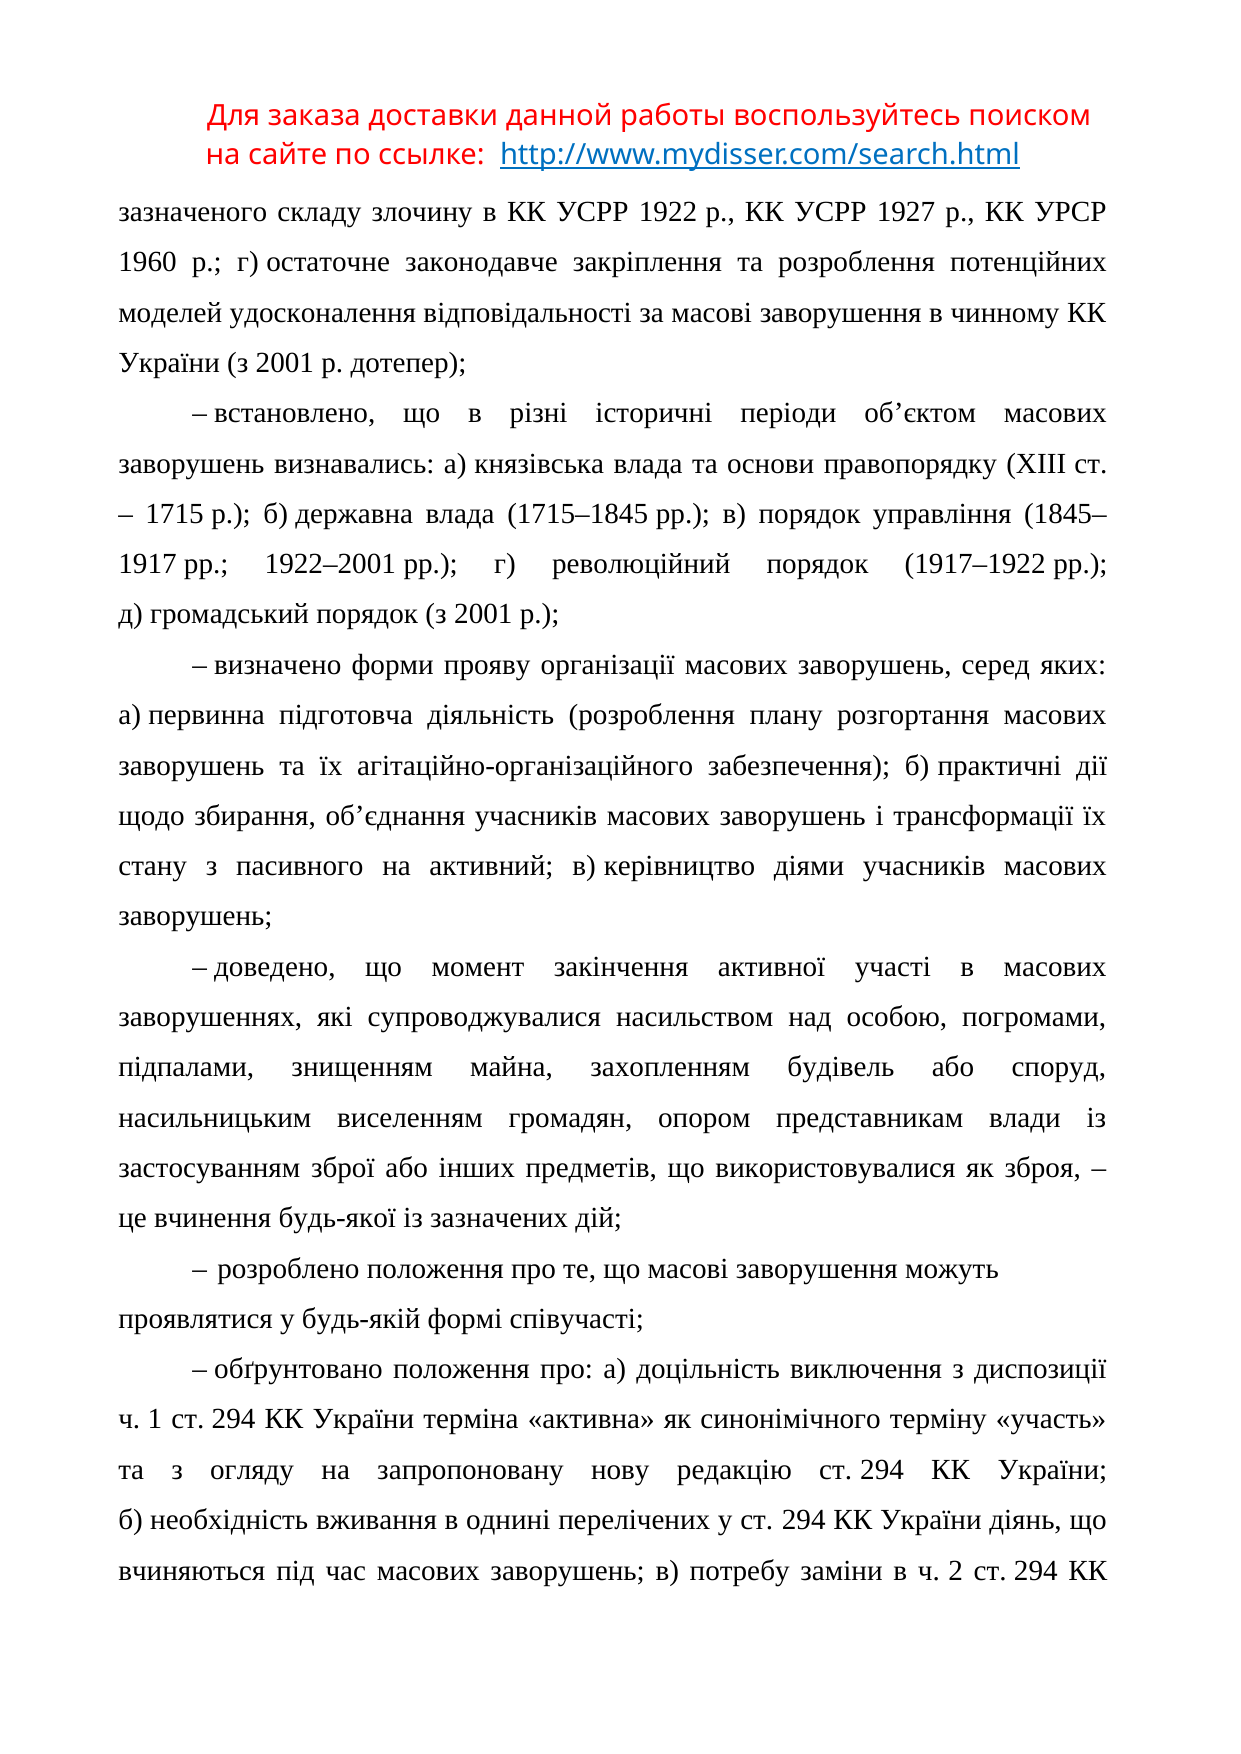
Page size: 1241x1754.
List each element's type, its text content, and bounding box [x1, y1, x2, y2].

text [118, 1351, 1107, 1586]
text – визначено форми прояву організації масових заворушень, серед яких: а) первинна підготовча діяльність (розроблення плану розгортання масових заворушень та їх агітаційно-організаційного забезпечення); б) практичні дії щодо збирання, об’єднання учасників масових заворушень і трансформації їх стану з пасивного на активний; в) керівництво діями учасників масових заворушень; [118, 647, 1107, 932]
text – доведено, що момент закінчення активної участі в масових заворушеннях, які супроводжувалися насильством над особою, погромами, підпалами, знищенням майна, захопленням будівель або споруд, насильницьким виселенням громадян, опором представникам влади із застосуванням зброї або інших предметів, що використовувалися як зброя, – це вчинення будь-якої із зазначених дій; [118, 949, 1107, 1234]
list розроблено положення про те, що масові заворушення можуть проявлятися у будь-якій формі співучасті; [118, 1251, 1107, 1334]
text – встановлено, що в різні історичні періоди об’єктом масових заворушень визнавались: а) князівська влада та основи правопорядку (XІІІ ст. – 1715 р.); б) державна влада (1715–1845 рр.); в) порядок управління (1845–1917 рр.; 1922–2001 рр.); г) революційний порядок (1917–1922 рр.); д) громадський порядок (з 2001 р.); [118, 395, 1107, 630]
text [118, 194, 1107, 379]
